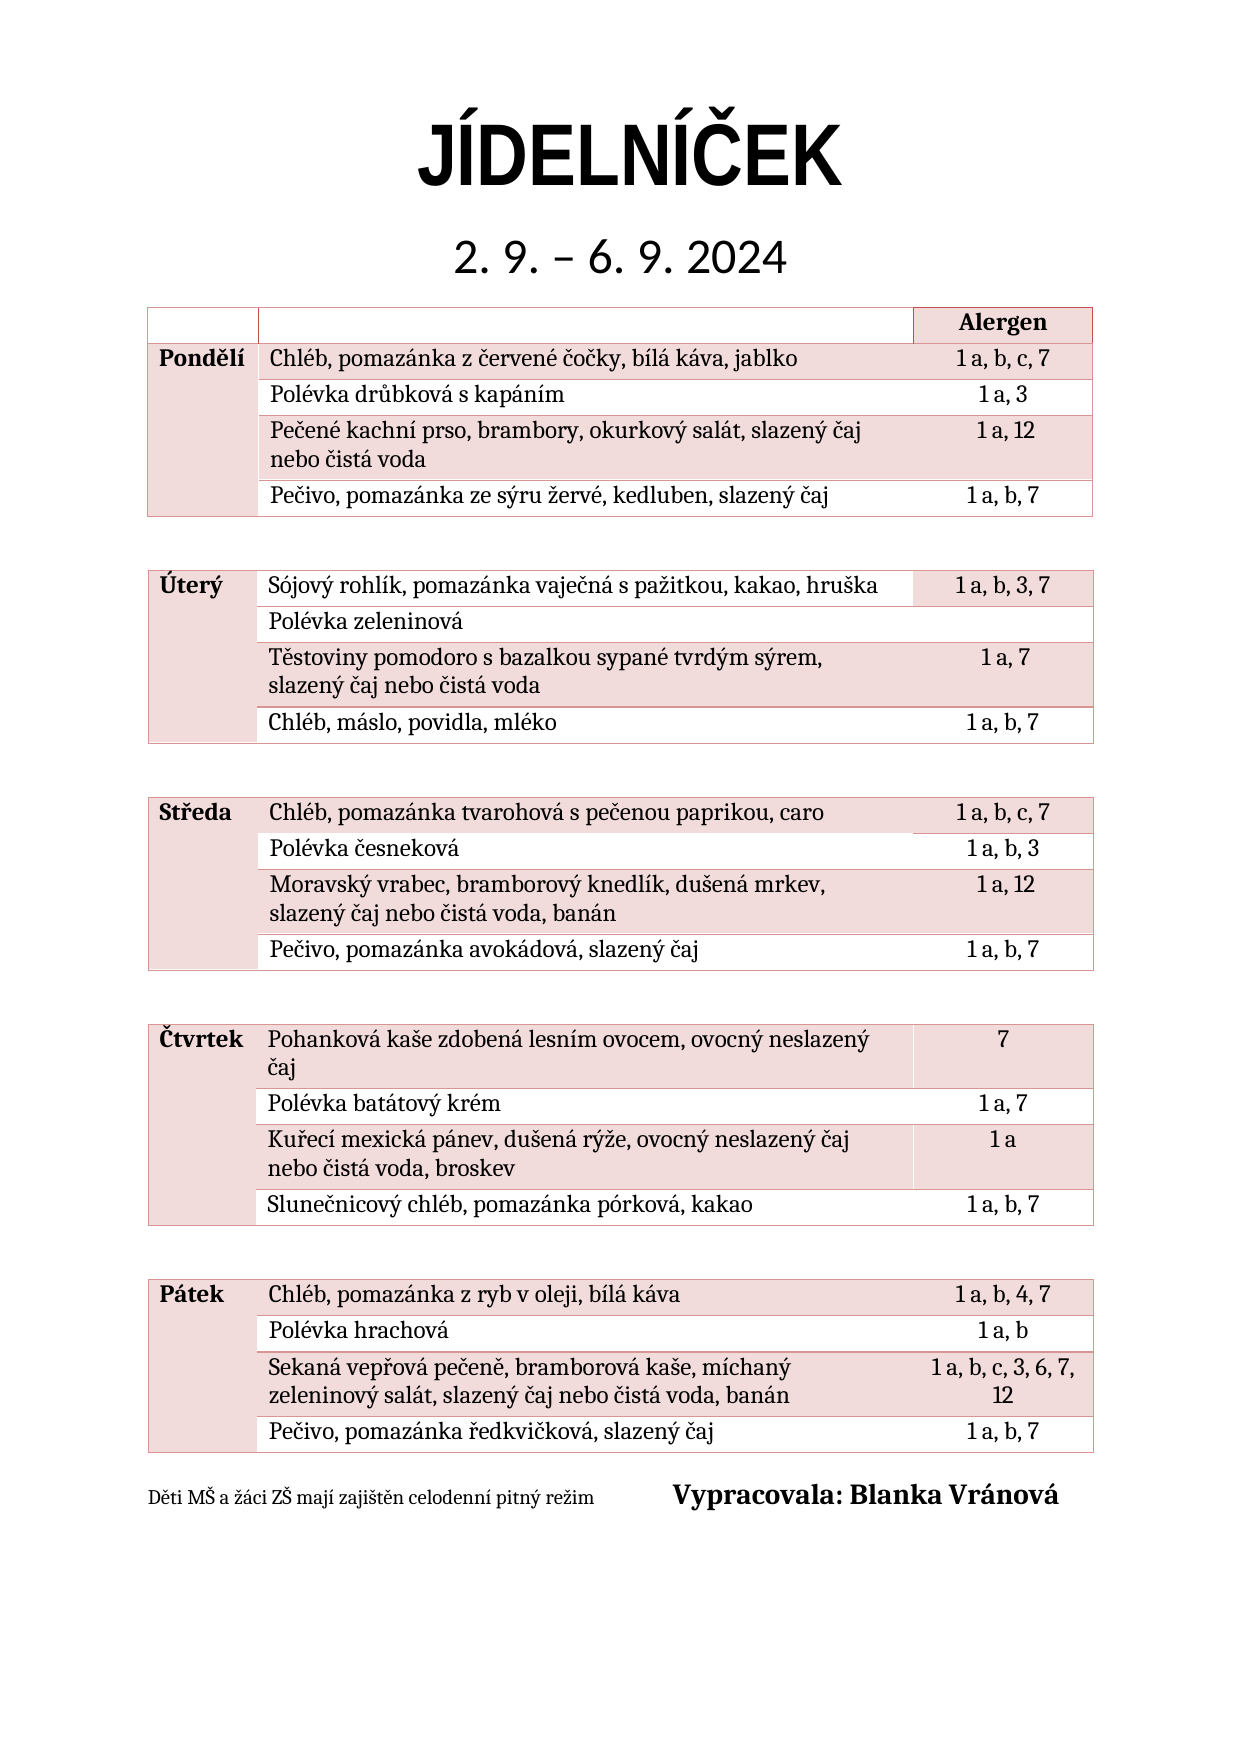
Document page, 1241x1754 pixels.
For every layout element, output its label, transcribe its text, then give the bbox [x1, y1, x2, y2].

table_header Úterý [149, 571, 257, 742]
table_cell Polévka česneková [258, 833, 913, 869]
table_cell Polévka zeleninová [257, 607, 913, 642]
table_cell Pečivo, pomazánka ředkvičková, slazený čaj [257, 1417, 913, 1452]
table_cell 1 a, 12 [914, 416, 1092, 479]
table_cell Polévka hrachová [257, 1316, 913, 1351]
table_header 1 a, b, 3, 7 [913, 571, 1093, 606]
table_header Chléb, pomazánka tvarohová s pečenou paprikou, caro [258, 798, 913, 833]
table_cell Polévka batátový krém [256, 1089, 913, 1124]
table_cell Slunečnicový chléb, pomazánka pórková, kakao [256, 1190, 913, 1225]
table_cell 1 a, 3 [914, 380, 1092, 415]
table_cell [913, 607, 1093, 642]
table_cell Sekaná vepřová pečeně, bramborová kaše, míchaný zeleninový salát, slazený čaj nebo čistá voda, banán [257, 1353, 913, 1416]
table_header Středa [149, 798, 258, 969]
table_cell 1 a, b, 7 [913, 708, 1093, 742]
table_cell Chléb, máslo, povidla, mléko [257, 708, 913, 742]
table_header [148, 308, 258, 343]
table_cell 1 a, b, 7 [914, 481, 1092, 516]
table_cell 1 a, b, c, 7 [914, 344, 1092, 379]
table_header 1 a, b, 4, 7 [913, 1280, 1093, 1315]
table_cell Chléb, pomazánka z červené čočky, bílá káva, jablko [259, 344, 914, 379]
table_cell Polévka drůbková s kapáním [259, 380, 914, 415]
table_header Sójový rohlík, pomazánka vaječná s pažitkou, kakao, hruška [257, 571, 913, 606]
table_cell Pečené kachní prso, brambory, okurkový salát, slazený čaj nebo čistá voda [259, 416, 914, 479]
table_cell Moravský vrabec, bramborový knedlík, dušená mrkev, slazený čaj nebo čistá voda, banán [258, 870, 913, 933]
table_cell 1 a, b, c, 3, 6, 7, 12 [913, 1353, 1093, 1416]
table_header Chléb, pomazánka z ryb v oleji, bílá káva [257, 1280, 913, 1315]
table_cell 1 a, b, 7 [913, 935, 1093, 969]
table_header Čtvrtek [149, 1025, 256, 1225]
table_header Alergen [914, 308, 1092, 343]
table_cell 1 a [914, 1125, 1093, 1189]
table_header Pohanková kaše zdobená lesním ovocem, ovocný neslazený čaj [256, 1025, 913, 1088]
table_cell Pečivo, pomazánka ze sýru žervé, kedluben, slazený čaj [259, 481, 914, 516]
table_cell 1 a, 12 [913, 870, 1093, 933]
table_header [259, 308, 913, 343]
table_cell 1 a, 7 [913, 643, 1093, 706]
text 2. 9. – 6. 9. 2024 [148, 225, 1093, 286]
table_cell 1 a, b, 7 [914, 1190, 1093, 1225]
table_cell Kuřecí mexická pánev, dušená rýže, ovocný neslazený čaj nebo čistá voda, broskev [256, 1125, 913, 1189]
table_cell 1 a, b [913, 1316, 1093, 1351]
table_header Pátek [149, 1280, 257, 1452]
table_header 7 [914, 1025, 1093, 1088]
text Děti MŠ a žáci ZŠ mají zajištěn celodenní pitný režim Vypracovala: Blanka Vránová [148, 1478, 1093, 1512]
table_cell 1 a, b, 3 [913, 834, 1093, 869]
table_cell Pečivo, pomazánka avokádová, slazený čaj [258, 935, 913, 969]
table_cell Těstoviny pomodoro s bazalkou sypané tvrdým sýrem, slazený čaj nebo čistá voda [257, 643, 913, 706]
table_cell Pondělí [148, 344, 258, 516]
table_header 1 a, b, c, 7 [913, 798, 1093, 833]
table_cell 1 a, 7 [914, 1089, 1093, 1124]
table_cell 1 a, b, 7 [913, 1417, 1093, 1452]
text JÍDELNÍČEK [148, 103, 1093, 204]
